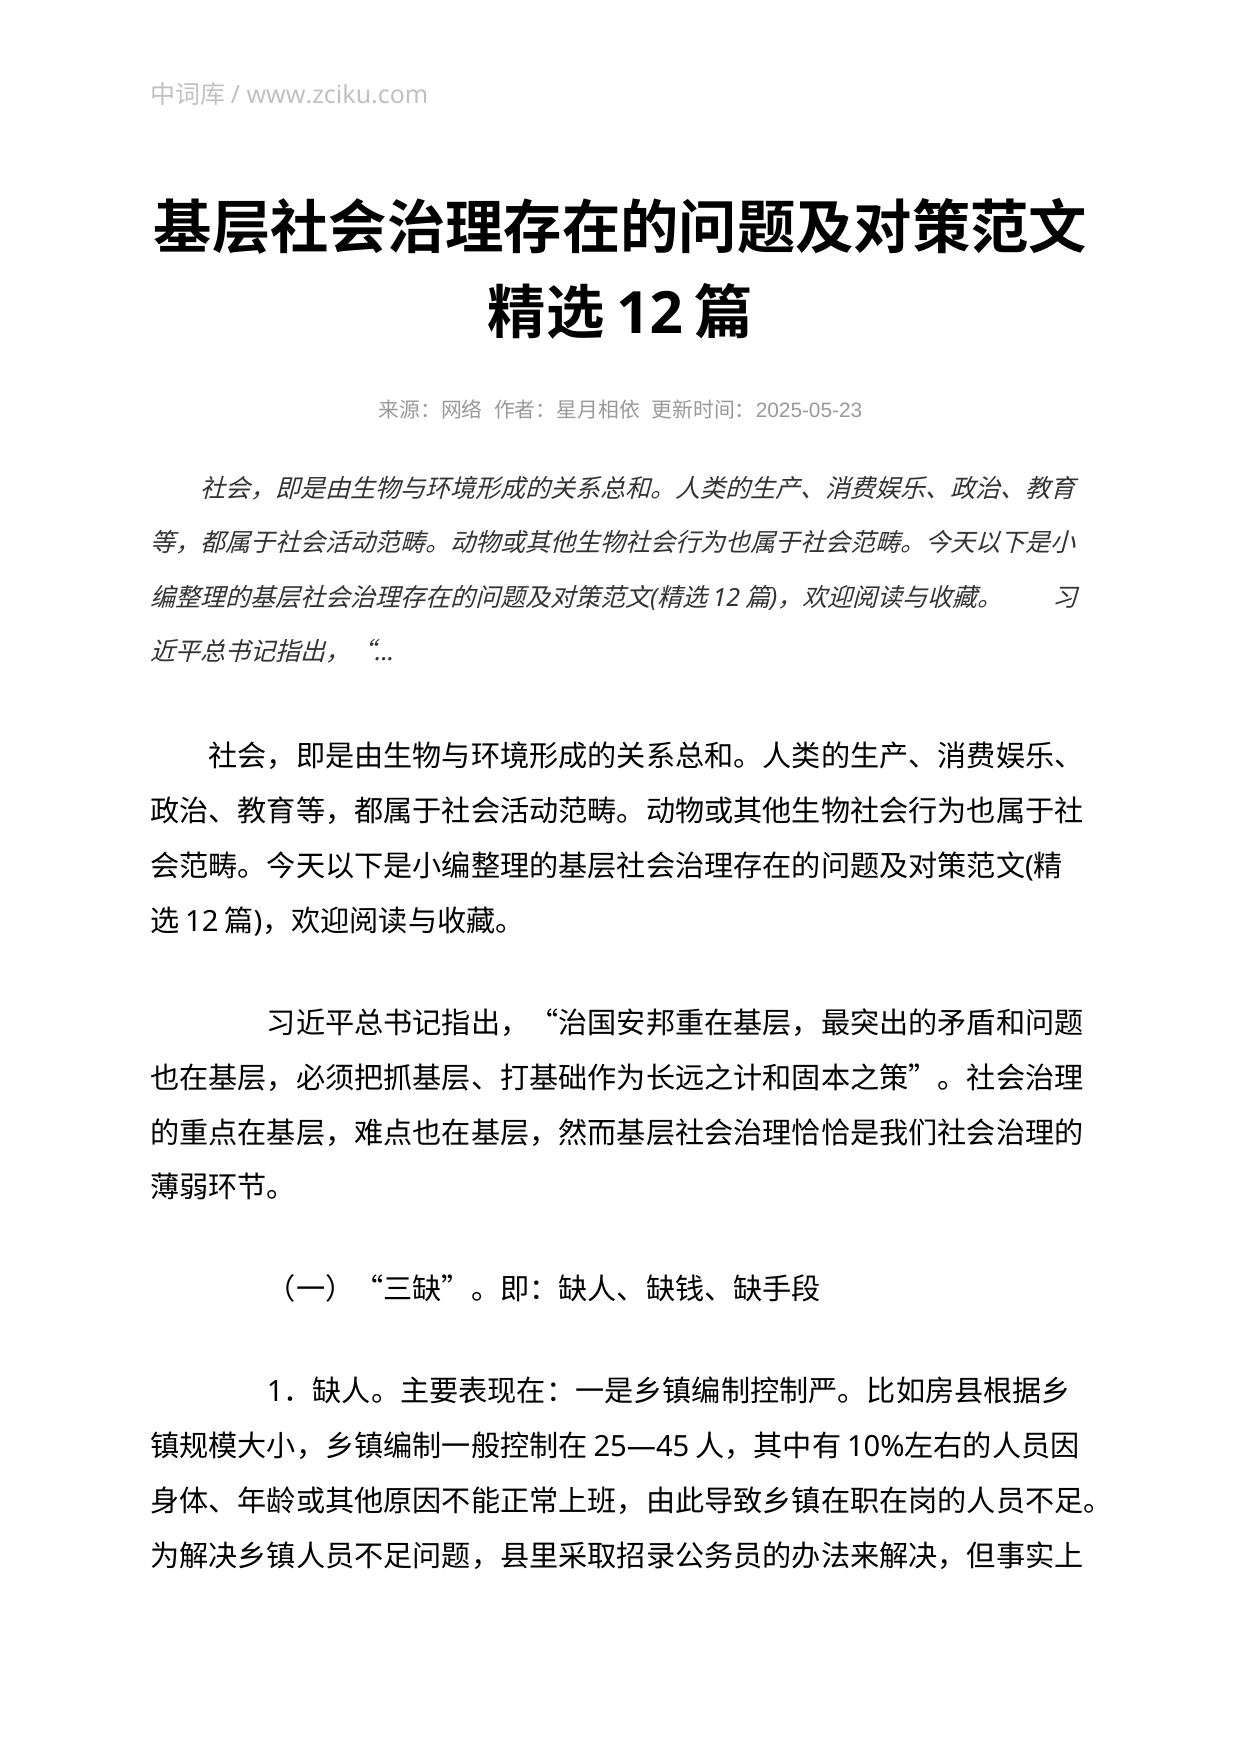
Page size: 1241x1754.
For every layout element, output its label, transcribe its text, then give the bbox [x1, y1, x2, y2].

text 习近平总书记指出，“治国安邦重在基层，最突出的矛盾和问题也在基层，必须把抓基层、打基础作为长远之计和固本之策”。社会治理的重点在基层，难点也在基层，然而基层社会治理恰恰是我们社会治理的薄弱环节。 [150, 999, 1090, 1206]
text 社会，即是由生物与环境形成的关系总和。人类的生产、消费娱乐、政治、教育等，都属于社会活动范畴。动物或其他生物社会行为也属于社会范畴。今天以下是小编整理的基层社会治理存在的问题及对策范文(精选12篇)，欢迎阅读与收藏。 习近平总书记指出，“... [150, 468, 1090, 668]
text 来源：网络 作者：星月相依 更新时间：2025-05-23 [150, 397, 1090, 421]
text （一）“三缺”。即：缺人、缺钱、缺手段 [150, 1266, 1090, 1308]
subtitle 基层社会治理存在的问题及对策范文精选12篇 [150, 181, 1090, 351]
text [150, 1368, 1090, 1575]
text 社会，即是由生物与环境形成的关系总和。人类的生产、消费娱乐、政治、教育等，都属于社会活动范畴。动物或其他生物社会行为也属于社会范畴。今天以下是小编整理的基层社会治理存在的问题及对策范文(精选12篇)，欢迎阅读与收藏。 [150, 733, 1090, 940]
